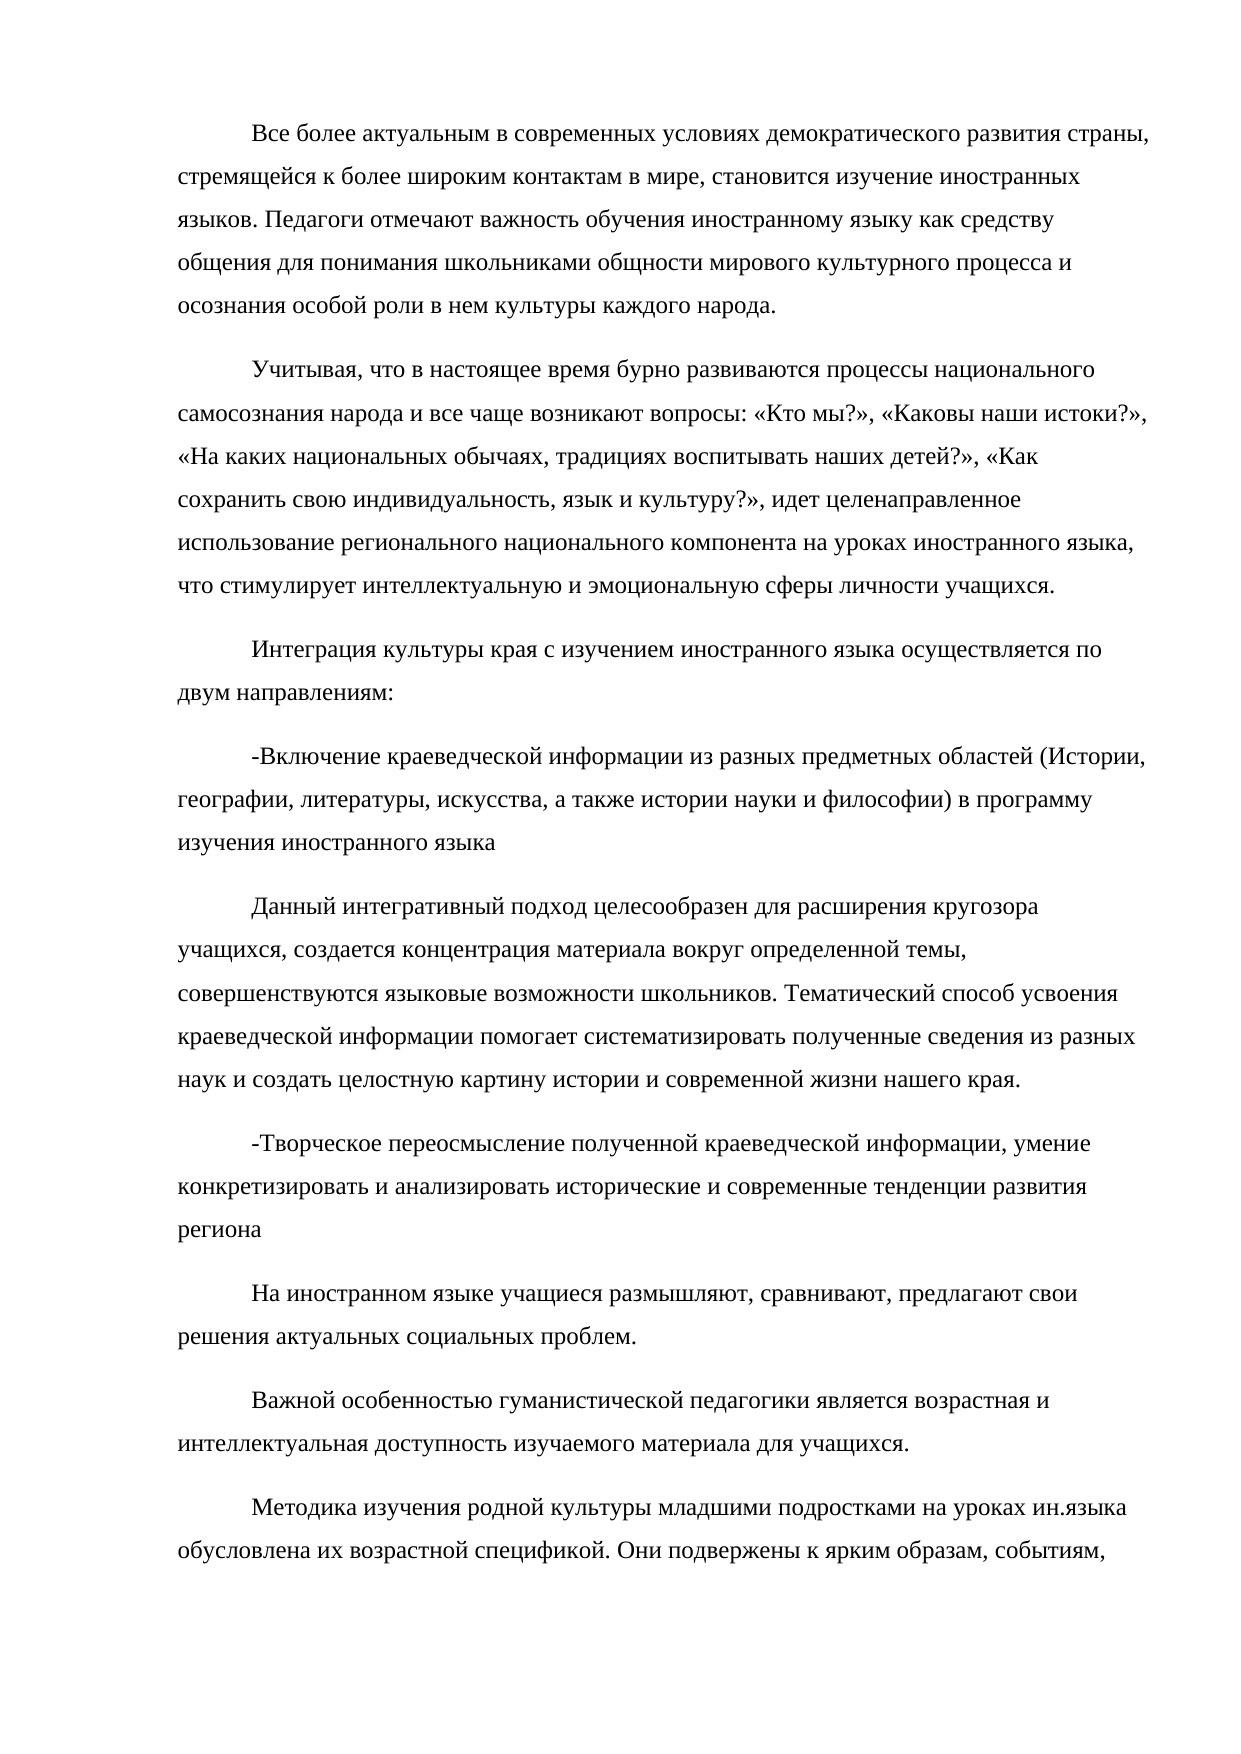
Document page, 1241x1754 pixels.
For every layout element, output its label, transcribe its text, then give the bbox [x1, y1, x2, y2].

text Важной особенностью гуманистической педагогики является возрастная и интеллектуальная доступность изучаемого материала для учащихся. [177, 1385, 1152, 1457]
text На иностранном языке учащиеся размышляют, сравнивают, предлагают свои решения актуальных социальных проблем. [177, 1278, 1152, 1350]
text Данный интегративный подход целесообразен для расширения кругозора учащихся, создается концентрация материала вокруг определенной темы, совершенствуются языковые возможности школьников. Тематический способ усвоения краеведческой информации помогает систематизировать полученные сведения из разных наук и создать целостную картину истории и современной жизни нашего края. [177, 891, 1152, 1093]
text Интеграция культуры края с изучением иностранного языка осуществляется по двум направлениям: [177, 634, 1152, 706]
text Все более актуальным в современных условиях демократического развития страны, стремящейся к более широким контактам в мире, становится изучение иностранных языков. Педагоги отмечают важность обучения иностранному языку как средству общения для понимания школьниками общности мирового культурного процесса и осознания особой роли в нем культуры каждого народа. [177, 118, 1152, 319]
text Учитывая, что в настоящее время бурно развиваются процессы национального самосознания народа и все чаще возникают вопросы: «Кто мы?», «Каковы наши истоки?», «На каких национальных обычаях, традициях воспитывать наших детей?», «Как сохранить свою индивидуальность, язык и культуру?», идет целенаправленное использование регионального национального компонента на уроках иностранного языка, что стимулирует интеллектуальную и эмоциональную сферы личности учащихся. [177, 354, 1152, 599]
text -Творческое переосмысление полученной краеведческой информации, умение конкретизировать и анализировать исторические и современные тенденции развития региона [177, 1128, 1152, 1243]
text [177, 1492, 1152, 1564]
text -Включение краеведческой информации из разных предметных областей (Истории, географии, литературы, искусства, а также истории науки и философии) в программу изучения иностранного языка [177, 741, 1152, 856]
